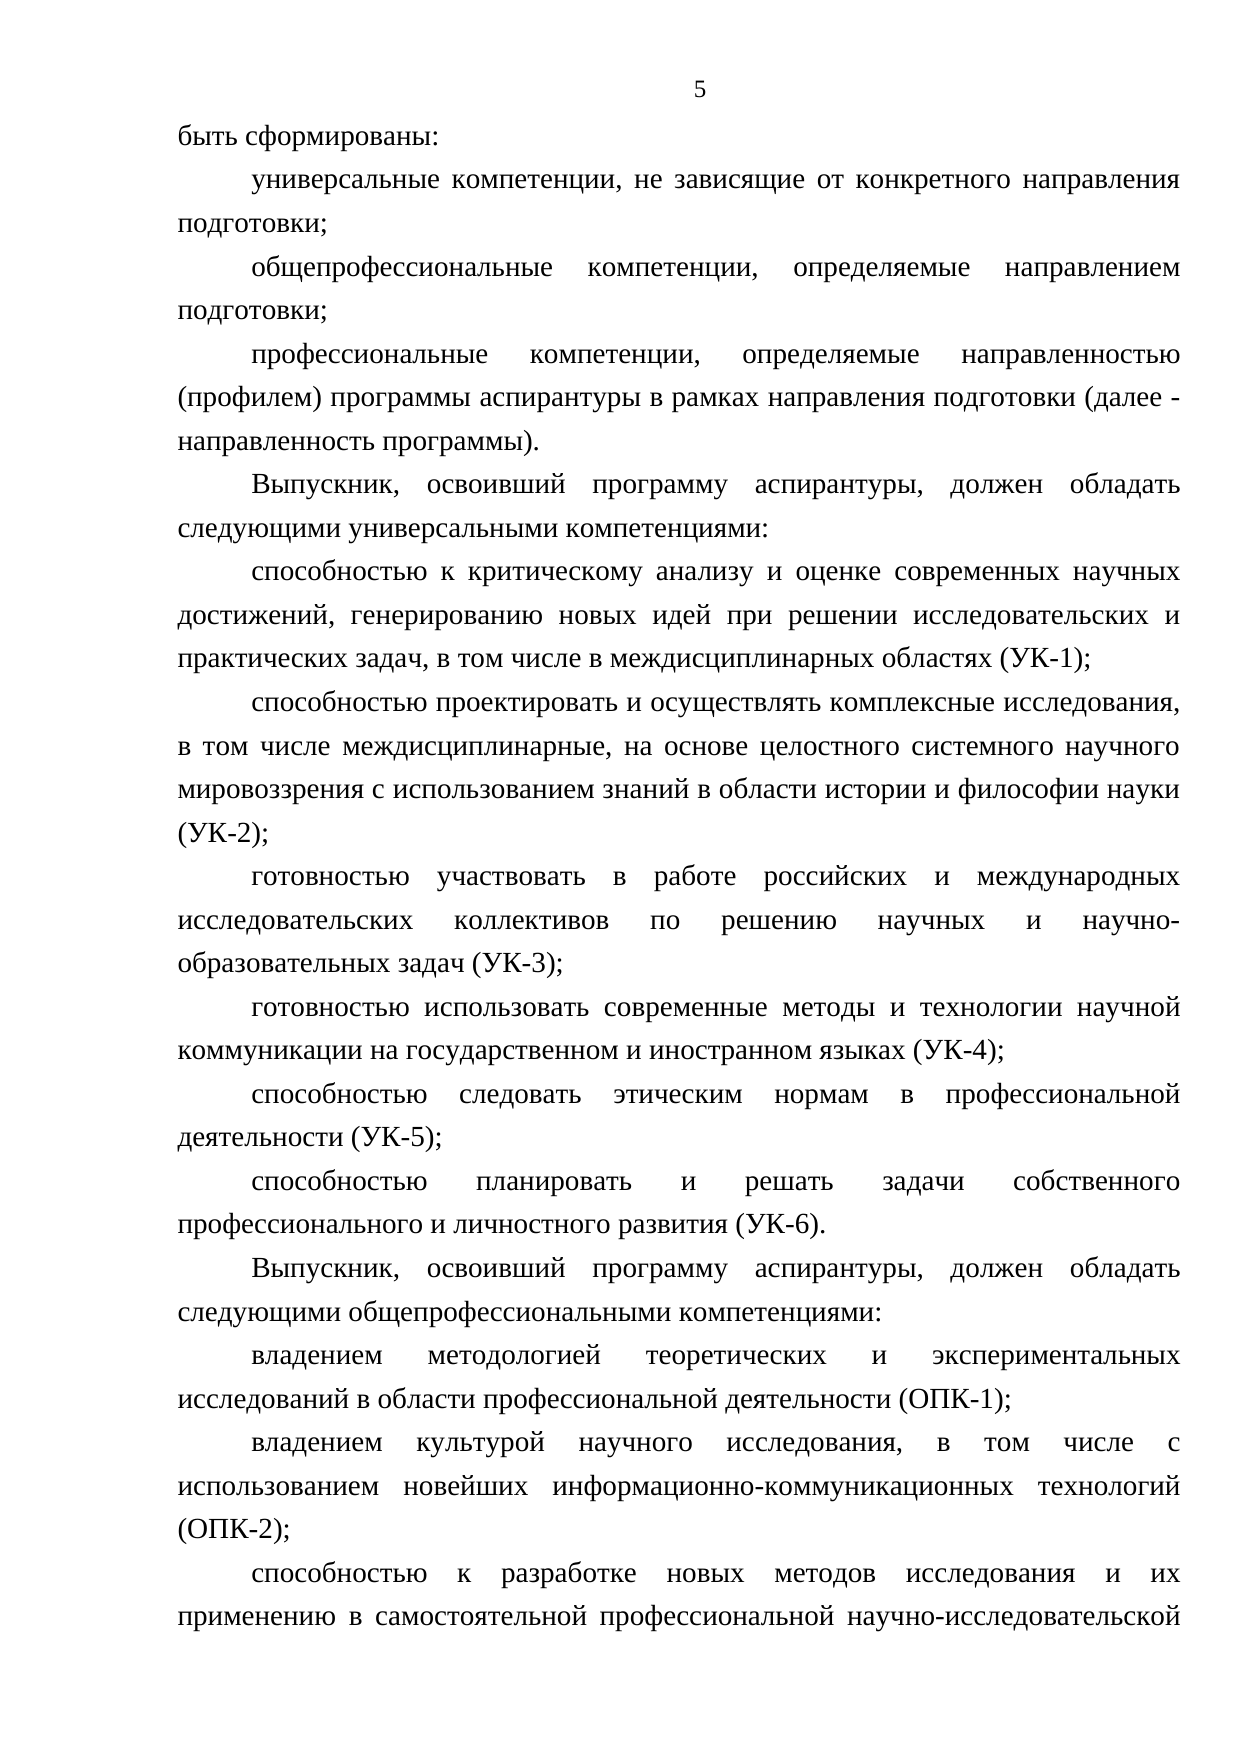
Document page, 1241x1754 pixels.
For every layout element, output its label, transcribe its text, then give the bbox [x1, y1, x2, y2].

text Выпускник, освоивший программу аспирантуры, должен обладать следующими общепрофессиональными компетенциями: [177, 1250, 1181, 1327]
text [177, 1555, 1181, 1632]
text способностью планировать и решать задачи собственного профессионального и личностного развития (УК-6). [177, 1163, 1181, 1240]
text профессиональные компетенции, определяемые направленностью (профилем) программы аспирантуры в рамках направления подготовки (далее - направленность программы). [177, 336, 1181, 456]
text способностью к критическому анализу и оценке современных научных достижений, генерированию новых идей при решении исследовательских и практических задач, в том числе в междисциплинарных областях (УК-1); [177, 553, 1181, 674]
text готовностью использовать современные методы и технологии научной коммуникации на государственном и иностранном языках (УК-4); [177, 989, 1181, 1066]
text общепрофессиональные компетенции, определяемые направлением подготовки; [177, 249, 1181, 326]
text способностью следовать этическим нормам в профессиональной деятельности (УК-5); [177, 1076, 1181, 1153]
text универсальные компетенции, не зависящие от конкретного направления подготовки; [177, 162, 1181, 239]
text владением культурой научного исследования, в том числе с использованием новейших информационно-коммуникационных технологий (ОПК-2); [177, 1424, 1181, 1545]
text владением методологией теоретических и экспериментальных исследований в области профессиональной деятельности (ОПК-1); [177, 1337, 1181, 1414]
text Выпускник, освоивший программу аспирантуры, должен обладать следующими универсальными компетенциями: [177, 466, 1181, 543]
text способностью проектировать и осуществлять комплексные исследования, в том числе междисциплинарные, на основе целостного системного научного мировоззрения с использованием знаний в области истории и философии науки (УК-2); [177, 684, 1181, 848]
text готовностью участвовать в работе российских и международных исследовательских коллективов по решению научных и научно-образовательных задач (УК-3); [177, 858, 1181, 979]
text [177, 118, 1181, 152]
